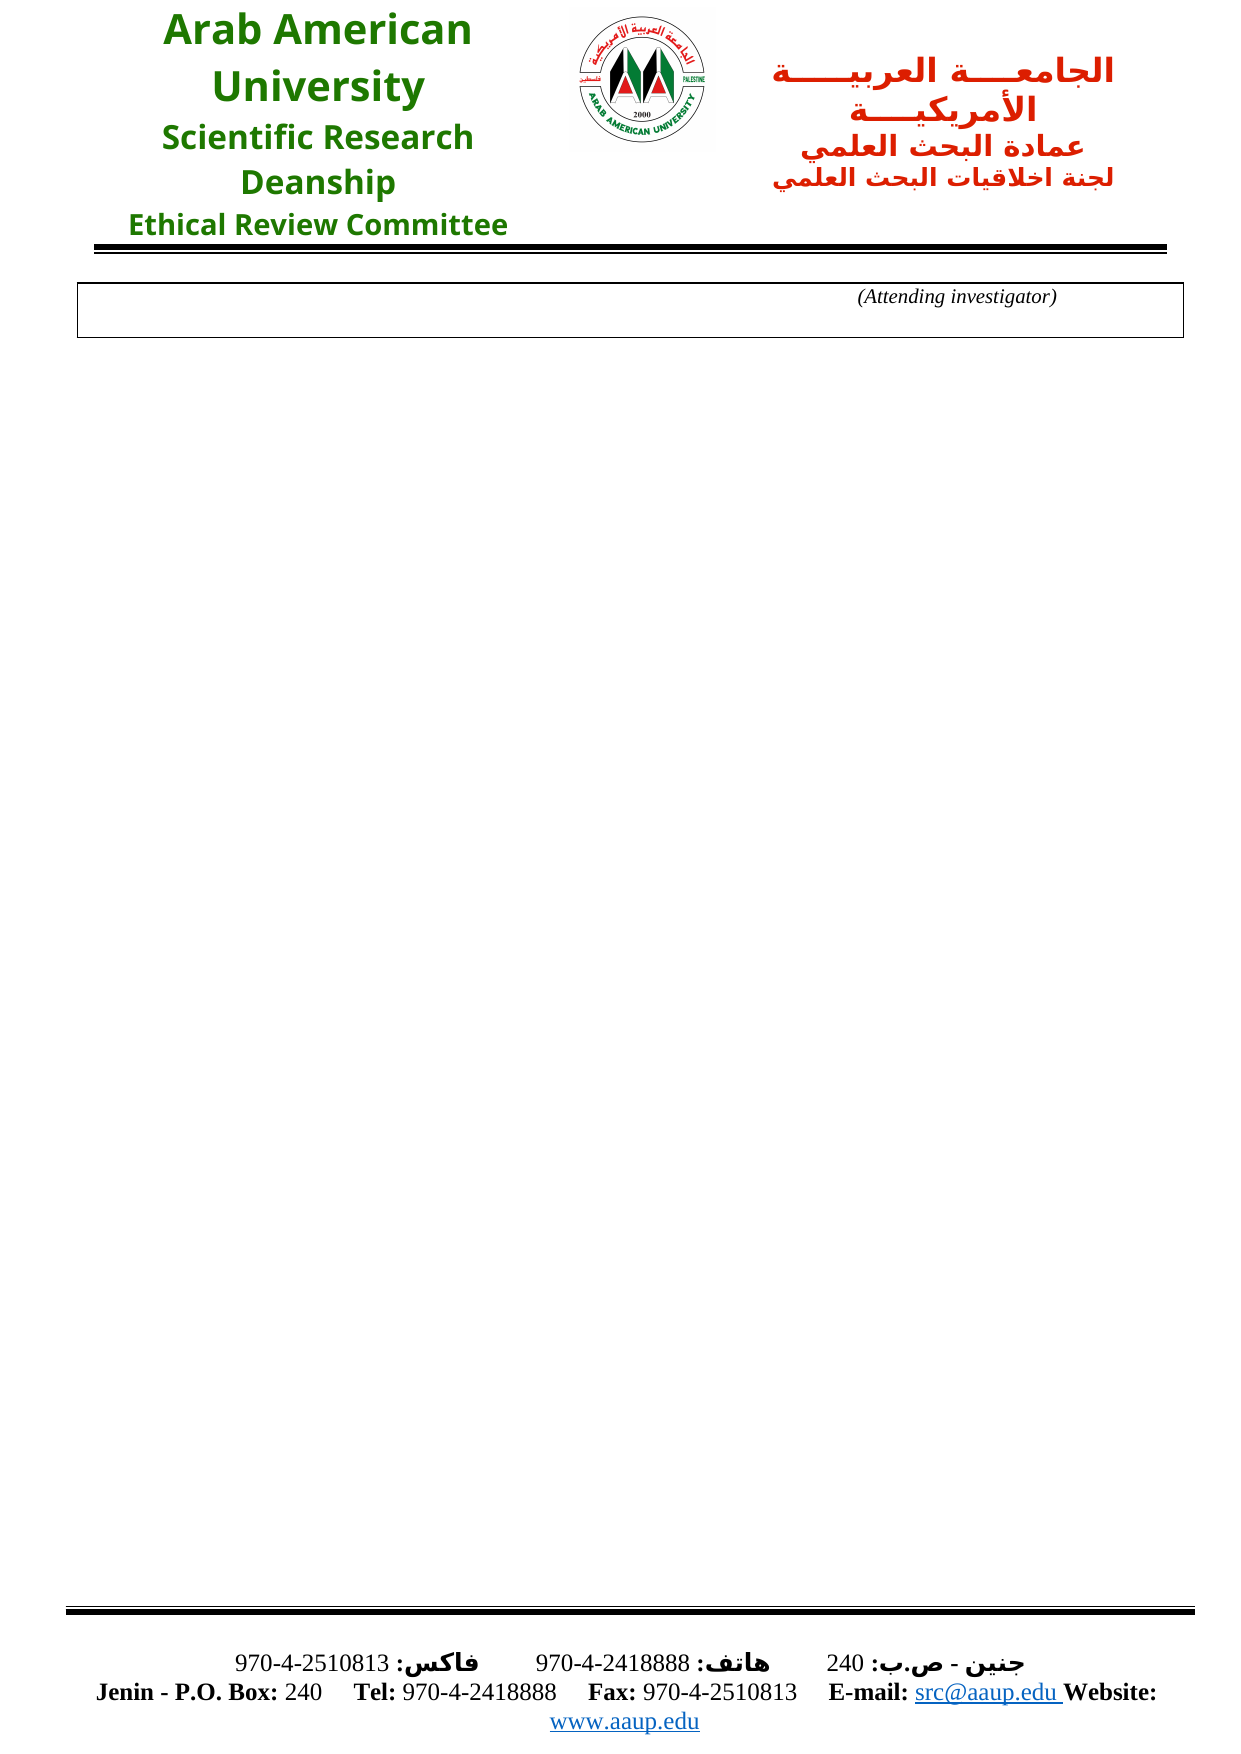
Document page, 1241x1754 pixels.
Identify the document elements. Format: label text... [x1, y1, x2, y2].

picture [568, 7, 716, 152]
